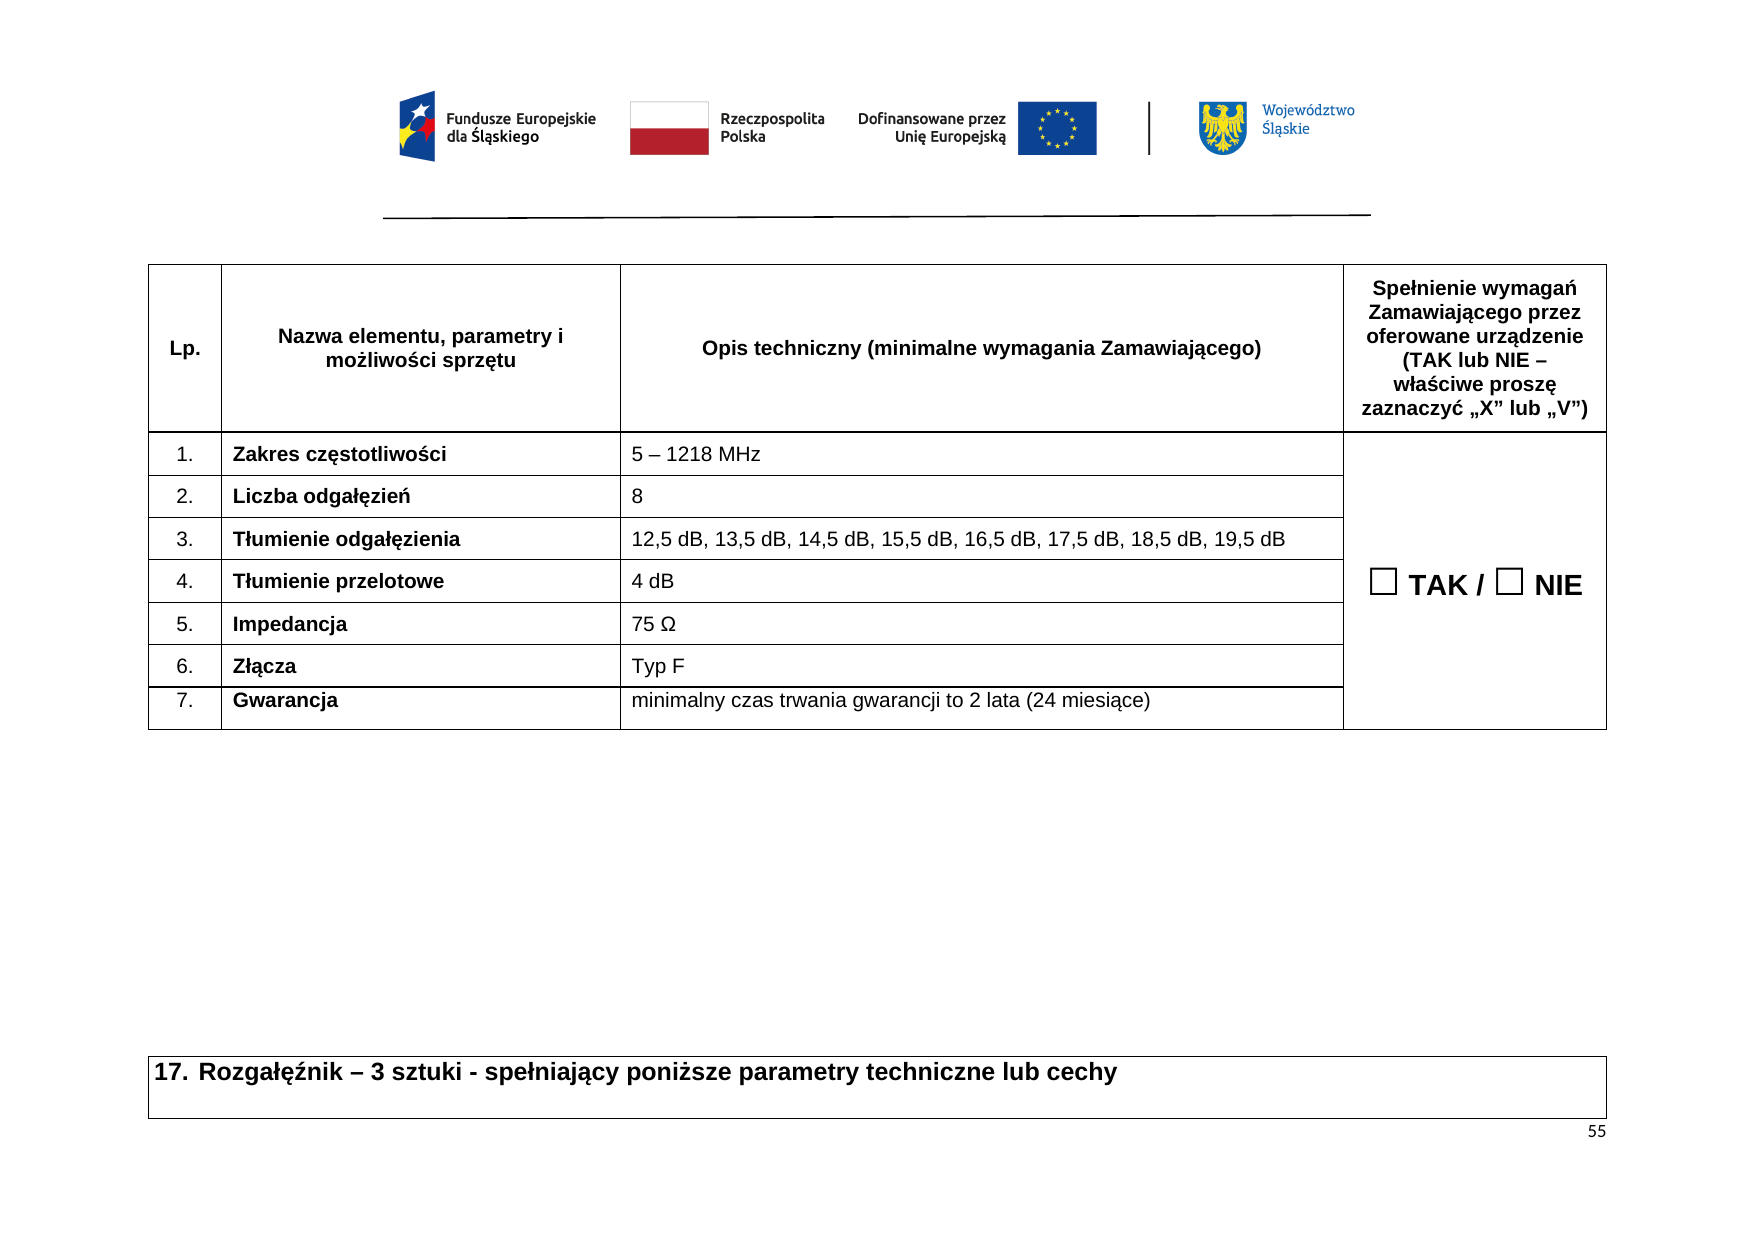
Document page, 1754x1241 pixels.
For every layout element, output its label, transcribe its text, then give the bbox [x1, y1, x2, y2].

table_cell 4. [149, 560, 221, 602]
table_cell minimalny czas trwania gwarancji to 2 lata (24 miesiące) [621, 688, 1343, 729]
picture [382, 73, 1372, 179]
table_cell Opis techniczny (minimalne wymagania Zamawiającego) [621, 265, 1343, 431]
table_cell 4 dB [621, 560, 1343, 602]
table_cell 12,5 dB, 13,5 dB, 14,5 dB, 15,5 dB, 16,5 dB, 17,5 dB, 18,5 dB, 19,5 dB [621, 518, 1343, 559]
table_cell 3. [149, 518, 221, 559]
table_cell Tłumienie przelotowe [222, 560, 620, 602]
table_cell Tłumienie odgałęzienia [222, 518, 620, 559]
table_cell 75 Ω [621, 603, 1343, 644]
table_cell 1. [149, 433, 221, 474]
table_cell 5 – 1218 MHz [621, 433, 1343, 474]
table_cell Zakres częstotliwości [222, 433, 620, 474]
table_cell TAK / NIE [1344, 433, 1606, 729]
table_cell Spełnienie wymagań Zamawiającego przez oferowane urządzenie (TAK lub NIE – właściwe proszę zaznaczyć „X” lub „V”) [1344, 265, 1606, 431]
table_cell Typ F [621, 645, 1343, 686]
table_cell 5. [149, 603, 221, 644]
table_cell Impedancja [222, 603, 620, 644]
table_cell Liczba odgałęzień [222, 476, 620, 517]
table_cell 8 [621, 476, 1343, 517]
table_cell 2. [149, 476, 221, 517]
table_cell Gwarancja [222, 688, 620, 729]
table_cell 7. [149, 688, 221, 729]
table_cell 6. [149, 645, 221, 686]
table_cell Złącza [222, 645, 620, 686]
table_cell Lp. [149, 265, 221, 431]
table_cell Nazwa elementu, parametry i możliwości sprzętu [222, 265, 620, 431]
